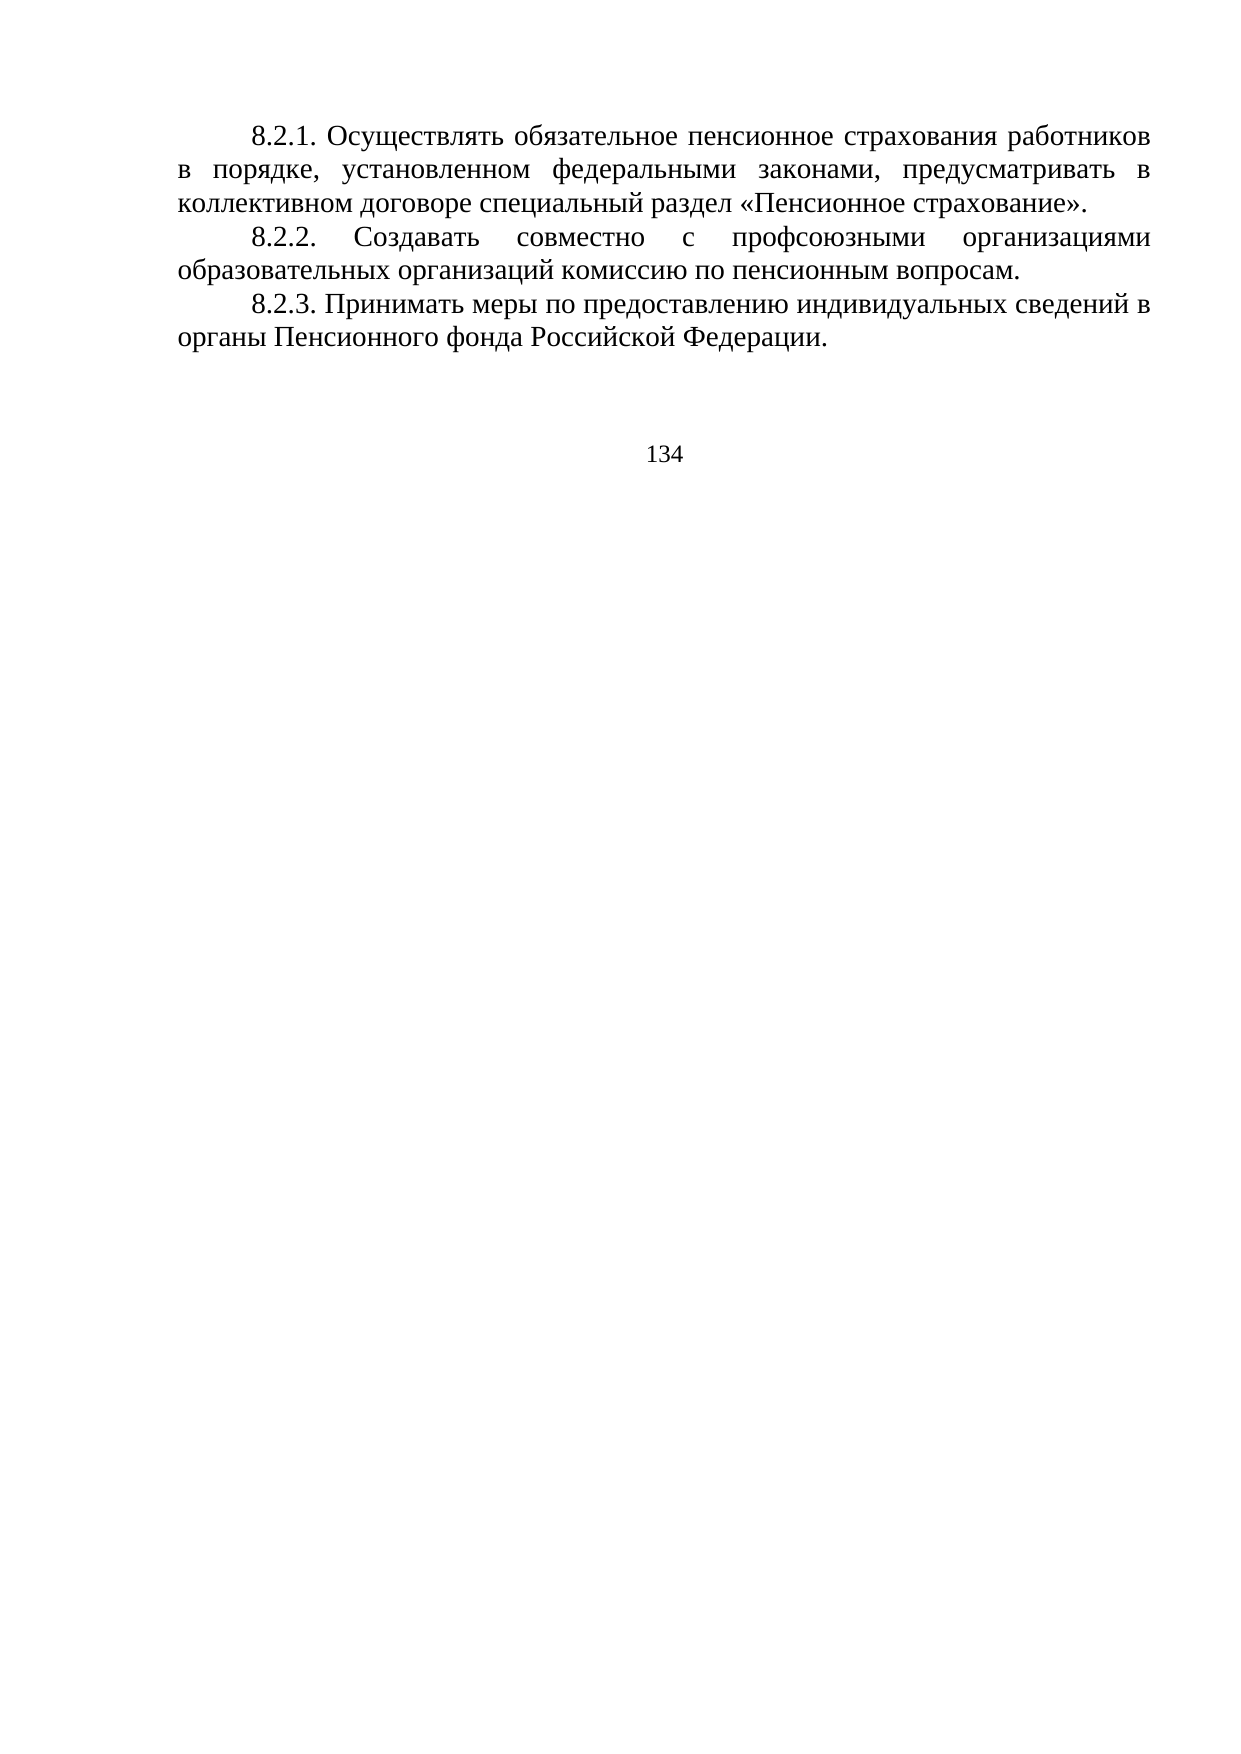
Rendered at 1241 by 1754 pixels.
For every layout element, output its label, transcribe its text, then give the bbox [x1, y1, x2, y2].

text 8.2.1. Осуществлять обязательное пенсионное страхования работников в порядке, установленном федеральными законами, предусматривать в коллективном договоре специальный раздел «Пенсионное страхование». [177, 118, 1152, 219]
text 8.2.2. Создавать совместно с профсоюзными организациями образовательных организаций комиссию по пенсионным вопросам. [177, 219, 1152, 286]
text 8.2.3. Принимать меры по предоставлению индивидуальных сведений в органы Пенсионного фонда Российской Федерации. [177, 286, 1152, 353]
